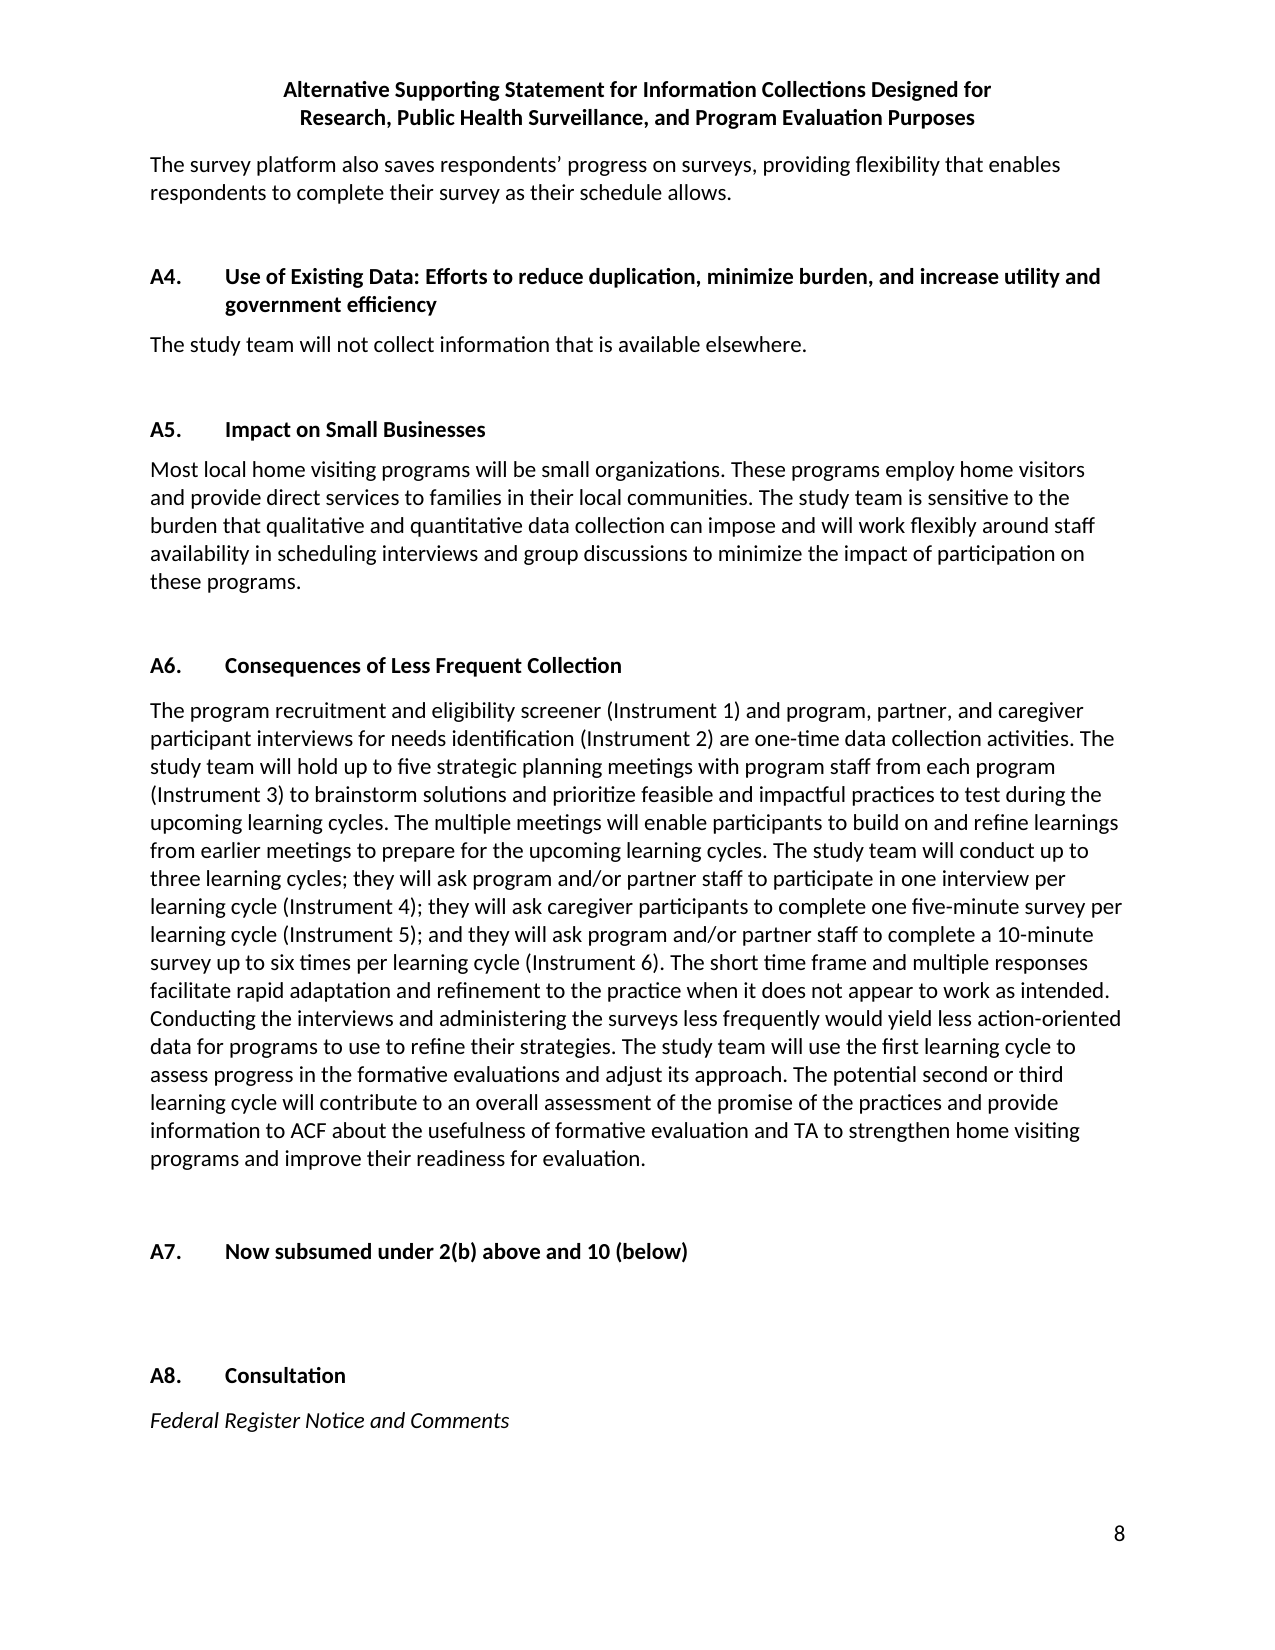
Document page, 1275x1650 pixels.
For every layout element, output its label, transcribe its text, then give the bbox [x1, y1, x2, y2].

text Most local home visiting programs will be small organizations. These programs employ home visitors and provide direct services to families in their local communities. The study team is sensitive to the burden that qualitative and quantitative data collection can impose and will work flexibly around staff availability in scheduling interviews and group discussions to minimize the impact of participation on these programs. [150, 455, 1125, 595]
text A6. Consequences of Less Frequent Collection [150, 651, 1125, 679]
text A8. Consultation [150, 1361, 1125, 1389]
text A7. Now subsumed under 2(b) above and 10 (below) [150, 1237, 1125, 1265]
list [150, 150, 1125, 206]
text The program recruitment and eligibility screener (Instrument 1) and program, partner, and caregiver participant interviews for needs identification (Instrument 2) are one-time data collection activities. The study team will hold up to five strategic planning meetings with program staff from each program (Instrument 3) to brainstorm solutions and prioritize feasible and impactful practices to test during the upcoming learning cycles. The multiple meetings will enable participants to build on and refine learnings from earlier meetings to prepare for the upcoming learning cycles. The study team will conduct up to three learning cycles; they will ask program and/or partner staff to participate in one interview per learning cycle (Instrument 4); they will ask caregiver participants to complete one five-minute survey per learning cycle (Instrument 5); and they will ask program and/or partner staff to complete a 10-minute survey up to six times per learning cycle (Instrument 6). The short time frame and multiple responses facilitate rapid adaptation and refinement to the practice when it does not appear to work as intended. Conducting the interviews and administering the surveys less frequently would yield less action-oriented data for programs to use to refine their strategies. The study team will use the first learning cycle to assess progress in the formative evaluations and adjust its approach. The potential second or third learning cycle will contribute to an overall assessment of the promise of the practices and provide information to ACF about the usefulness of formative evaluation and TA to strengthen home visiting programs and improve their readiness for evaluation. [150, 696, 1125, 1172]
text A4. Use of Existing Data: Efforts to reduce duplication, minimize burden, and increase utility and government efficiency [150, 262, 1125, 318]
text The study team will not collect information that is available elsewhere. [150, 331, 1125, 359]
text Federal Register Notice and Comments [150, 1406, 1125, 1434]
text A5. Impact on Small Businesses [150, 415, 1125, 443]
